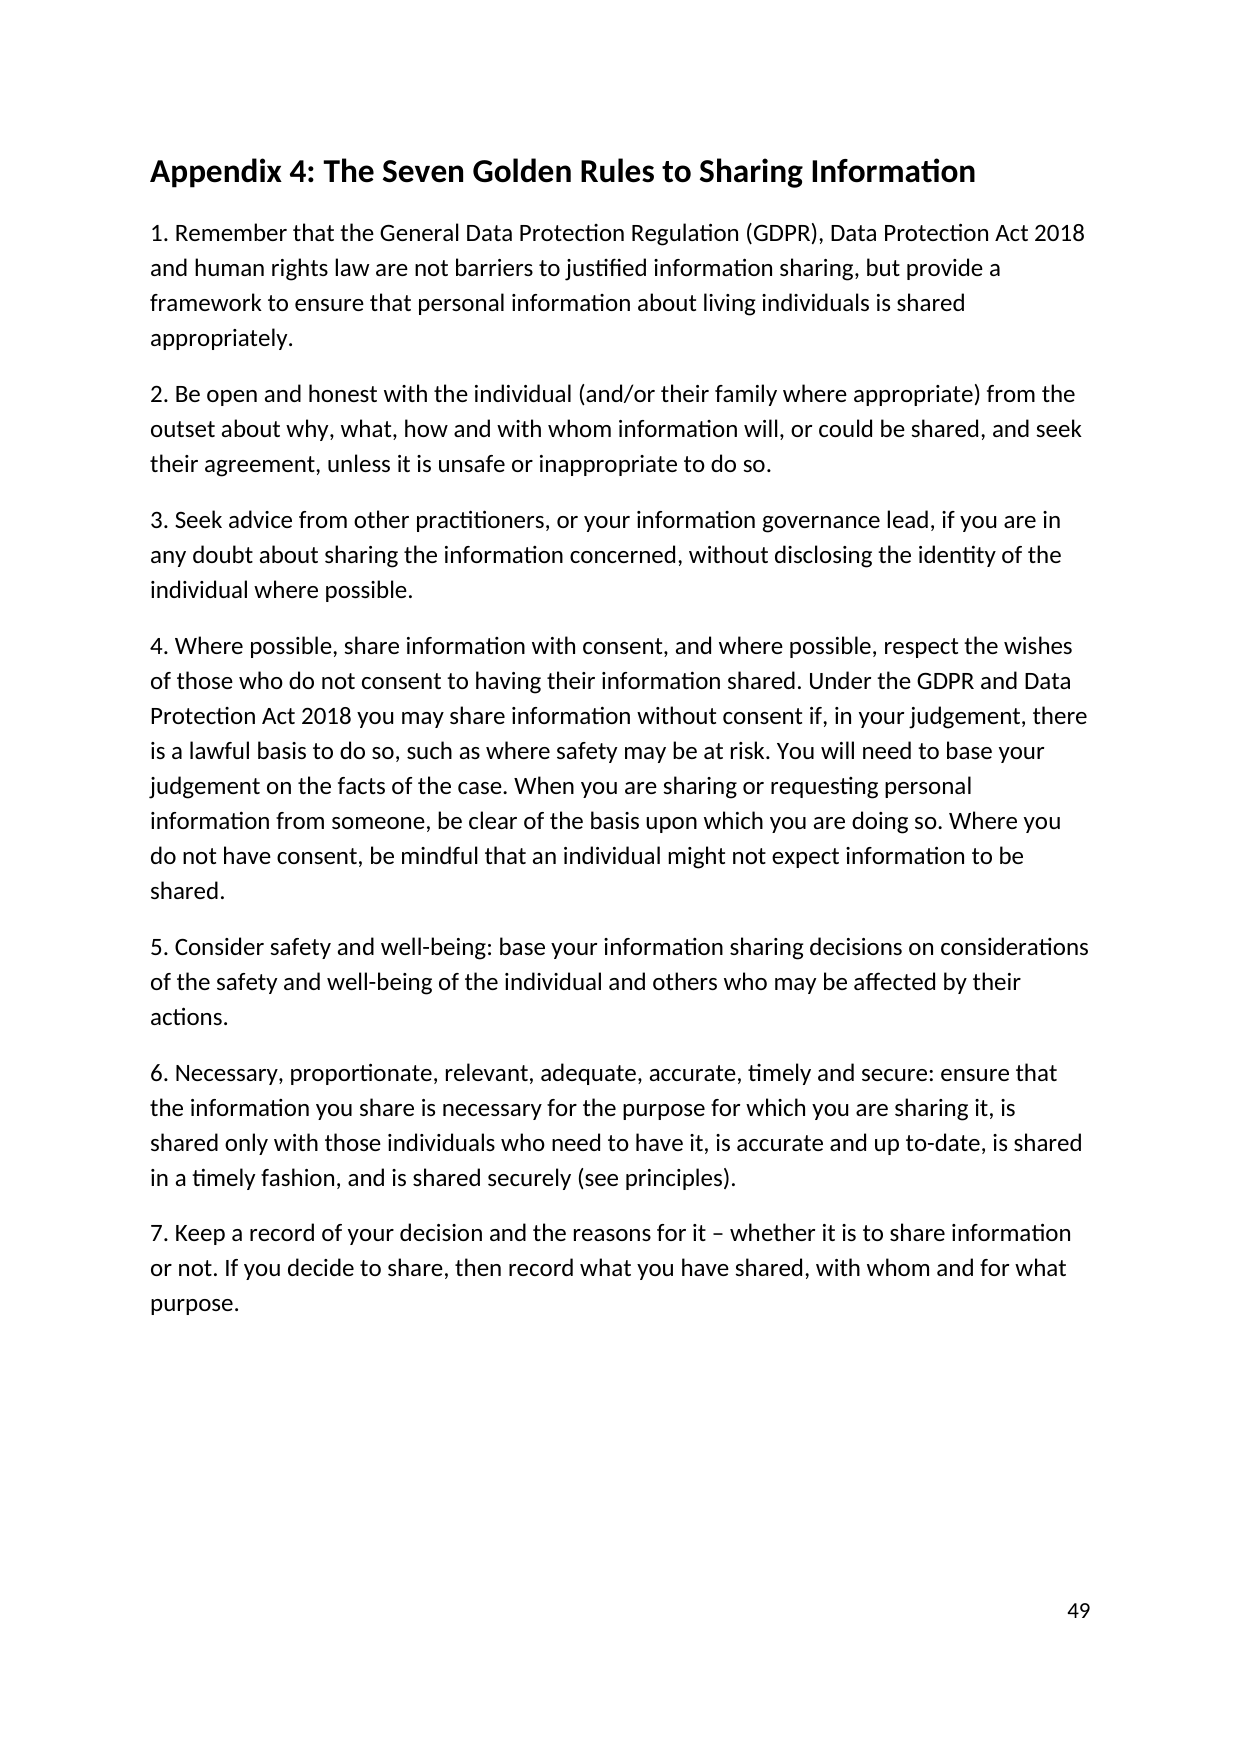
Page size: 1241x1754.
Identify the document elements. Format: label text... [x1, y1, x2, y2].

text 7. Keep a record of your decision and the reasons for it – whether it is to share information or not. If you decide to share, then record what you have shared, with whom and for what purpose. [150, 1218, 1090, 1318]
text 1. Remember that the General Data Protection Regulation (GDPR), Data Protection Act 2018 and human rights law are not barriers to justified information sharing, but provide a framework to ensure that personal information about living individuals is shared appropriately. [150, 218, 1090, 353]
text 2. Be open and honest with the individual (and/or their family where appropriate) from the outset about why, what, how and with whom information will, or could be shared, and seek their agreement, unless it is unsafe or inappropriate to do so. [150, 378, 1090, 479]
text 5. Consider safety and well-being: base your information sharing decisions on considerations of the safety and well-being of the individual and others who may be affected by their actions. [150, 931, 1090, 1031]
text 6. Necessary, proportionate, relevant, adequate, accurate, timely and secure: ensure that the information you share is necessary for the purpose for which you are sharing it, is shared only with those individuals who need to have it, is accurate and up to-date, is shared in a timely fashion, and is shared securely (see principles). [150, 1057, 1090, 1192]
text 4. Where possible, share information with consent, and where possible, respect the wishes of those who do not consent to having their information shared. Under the GDPR and Data Protection Act 2018 you may share information without consent if, in your judgement, there is a lawful basis to do so, such as where safety may be at risk. You will need to base your judgement on the facts of the case. When you are sharing or requesting personal information from someone, be clear of the basis upon which you are doing so. Where you do not have consent, be mindful that an individual might not expect information to be shared. [150, 630, 1090, 906]
text 3. Seek advice from other practitioners, or your information governance lead, if you are in any doubt about sharing the information concerned, without disclosing the identity of the individual where possible. [150, 504, 1090, 605]
text Appendix 4: The Seven Golden Rules to Sharing Information [150, 150, 1090, 191]
